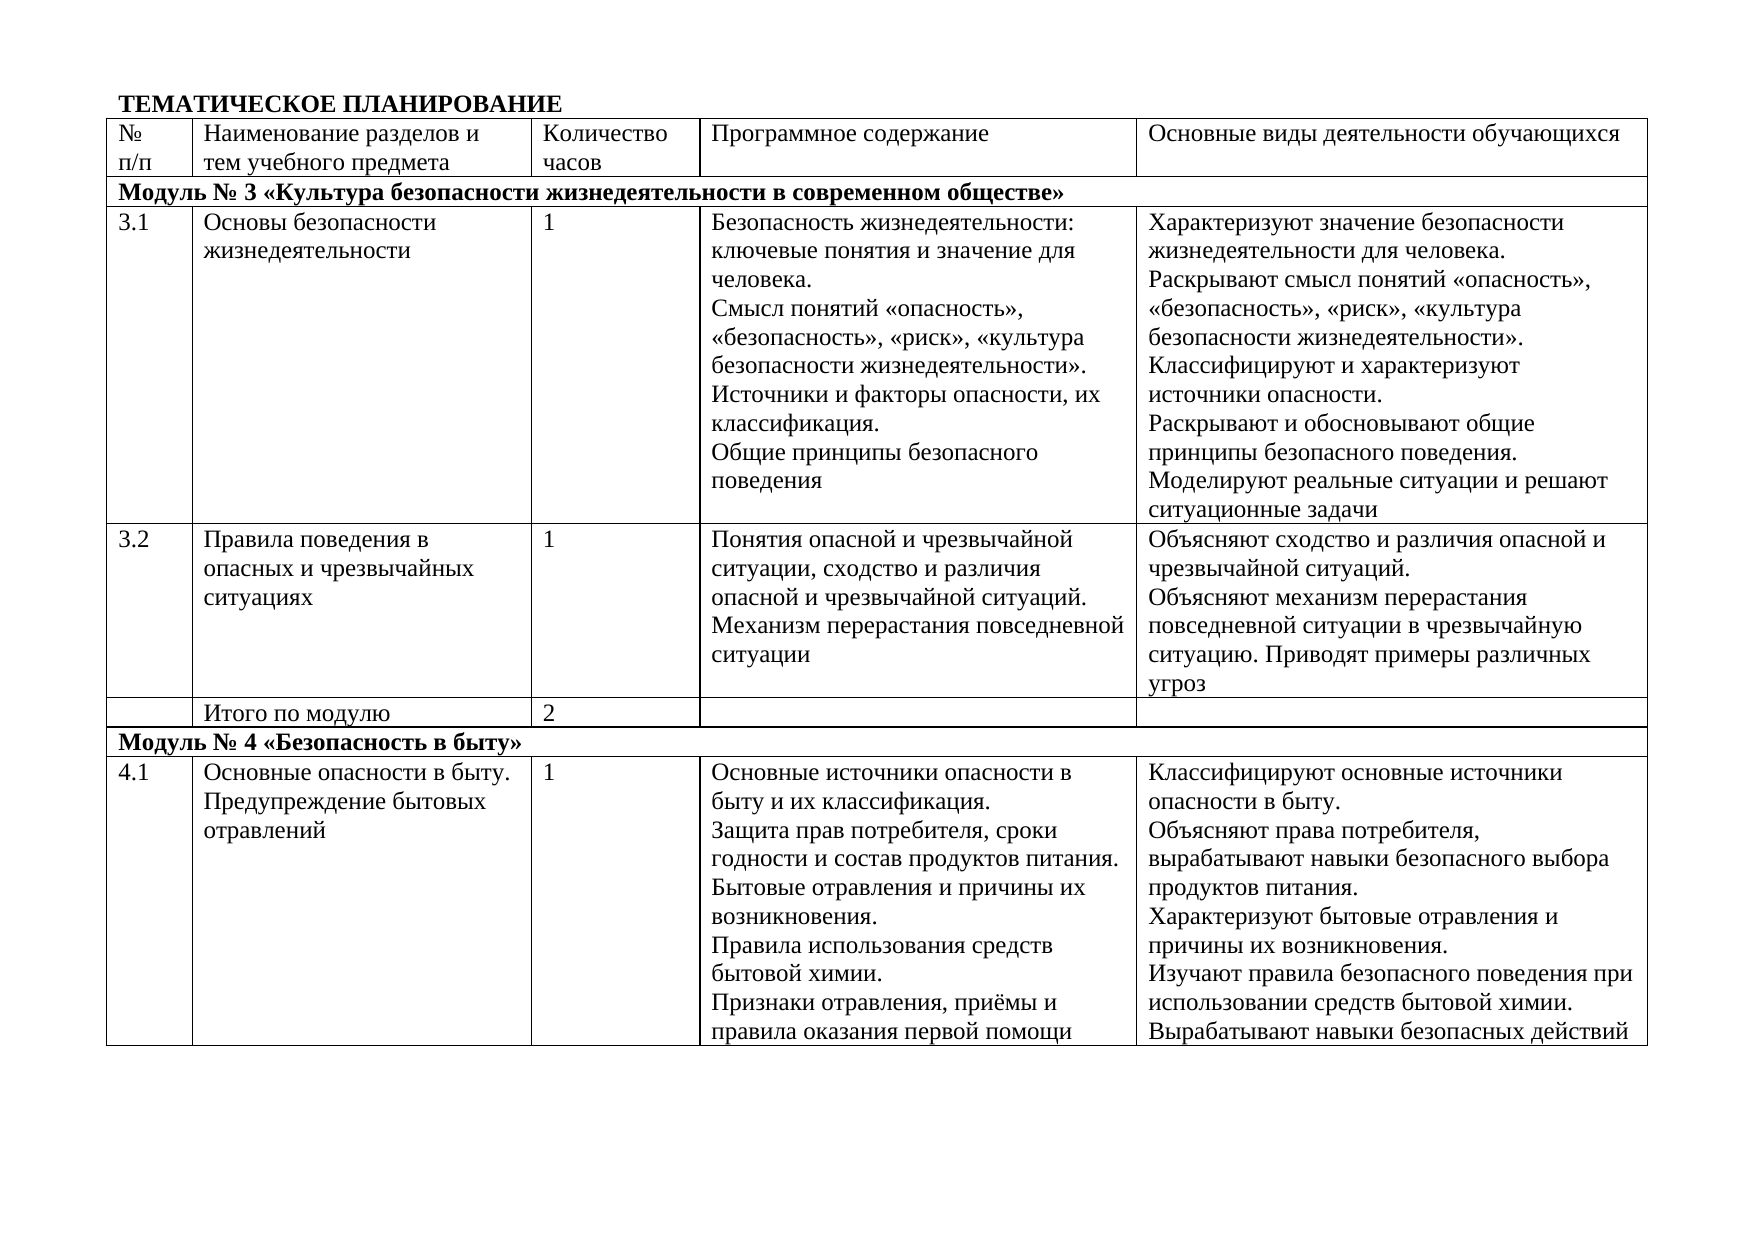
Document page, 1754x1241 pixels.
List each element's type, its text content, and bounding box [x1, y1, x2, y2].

table_cell 2 [532, 698, 699, 726]
table_cell Итого по модулю [193, 698, 531, 726]
table_cell Безопасность жизнедеятельности: ключевые понятия и значение для человека. Смысл понятий «опасность», «безопасность», «риск», «культура безопасности жизнедеятельности». Источники и факторы опасности, их классификация. Общие принципы безопасного поведения [701, 207, 1136, 523]
table_cell [1137, 698, 1647, 726]
table_header Наименование разделов и тем учебного предмета [193, 119, 531, 176]
table_cell Правила поведения в опасных и чрезвычайных ситуациях [193, 524, 531, 697]
table_cell [107, 698, 192, 726]
table_cell Понятия опасной и чрезвычайной ситуации, сходство и различия опасной и чрезвычайной ситуаций. Механизм перерастания повседневной ситуации [701, 524, 1136, 697]
table_cell 3.1 [107, 207, 192, 523]
table_header Программное содержание [701, 119, 1136, 176]
table_cell 4.1 [107, 757, 192, 1045]
table_cell 3.2 [107, 524, 192, 697]
table_cell Модуль № 3 «Культура безопасности жизнедеятельности в современном обществе» [107, 177, 1647, 206]
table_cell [701, 757, 1136, 1045]
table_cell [193, 757, 531, 1045]
table_cell 1 [532, 207, 699, 523]
table_cell Объясняют сходство и различия опасной и чрезвычайной ситуаций. Объясняют механизм перерастания повседневной ситуации в чрезвычайную ситуацию. Приводят примеры различных угроз [1137, 524, 1647, 697]
text ТЕМАТИЧЕСКОЕ ПЛАНИРОВАНИЕ [118, 89, 1636, 117]
table_cell 1 [532, 524, 699, 697]
table_cell [701, 698, 1136, 726]
table_cell Модуль № 4 «Безопасность в быту» [107, 728, 1647, 756]
table_cell 1 [532, 757, 699, 1045]
table_cell Характеризуют значение безопасности жизнедеятельности для человека. Раскрывают смысл понятий «опасность», «безопасность», «риск», «культура безопасности жизнедеятельности». Классифицируют и характеризуют источники опасности. Раскрывают и обосновывают общие принципы безопасного поведения. Моделируют реальные ситуации и решают ситуационные задачи [1137, 207, 1647, 523]
table_header Количество часов [532, 119, 699, 176]
table_cell Основы безопасности жизнедеятельности [193, 207, 531, 523]
table_header Основные виды деятельности обучающихся [1137, 119, 1647, 176]
table_header № п/п [107, 119, 192, 176]
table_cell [1137, 757, 1647, 1045]
